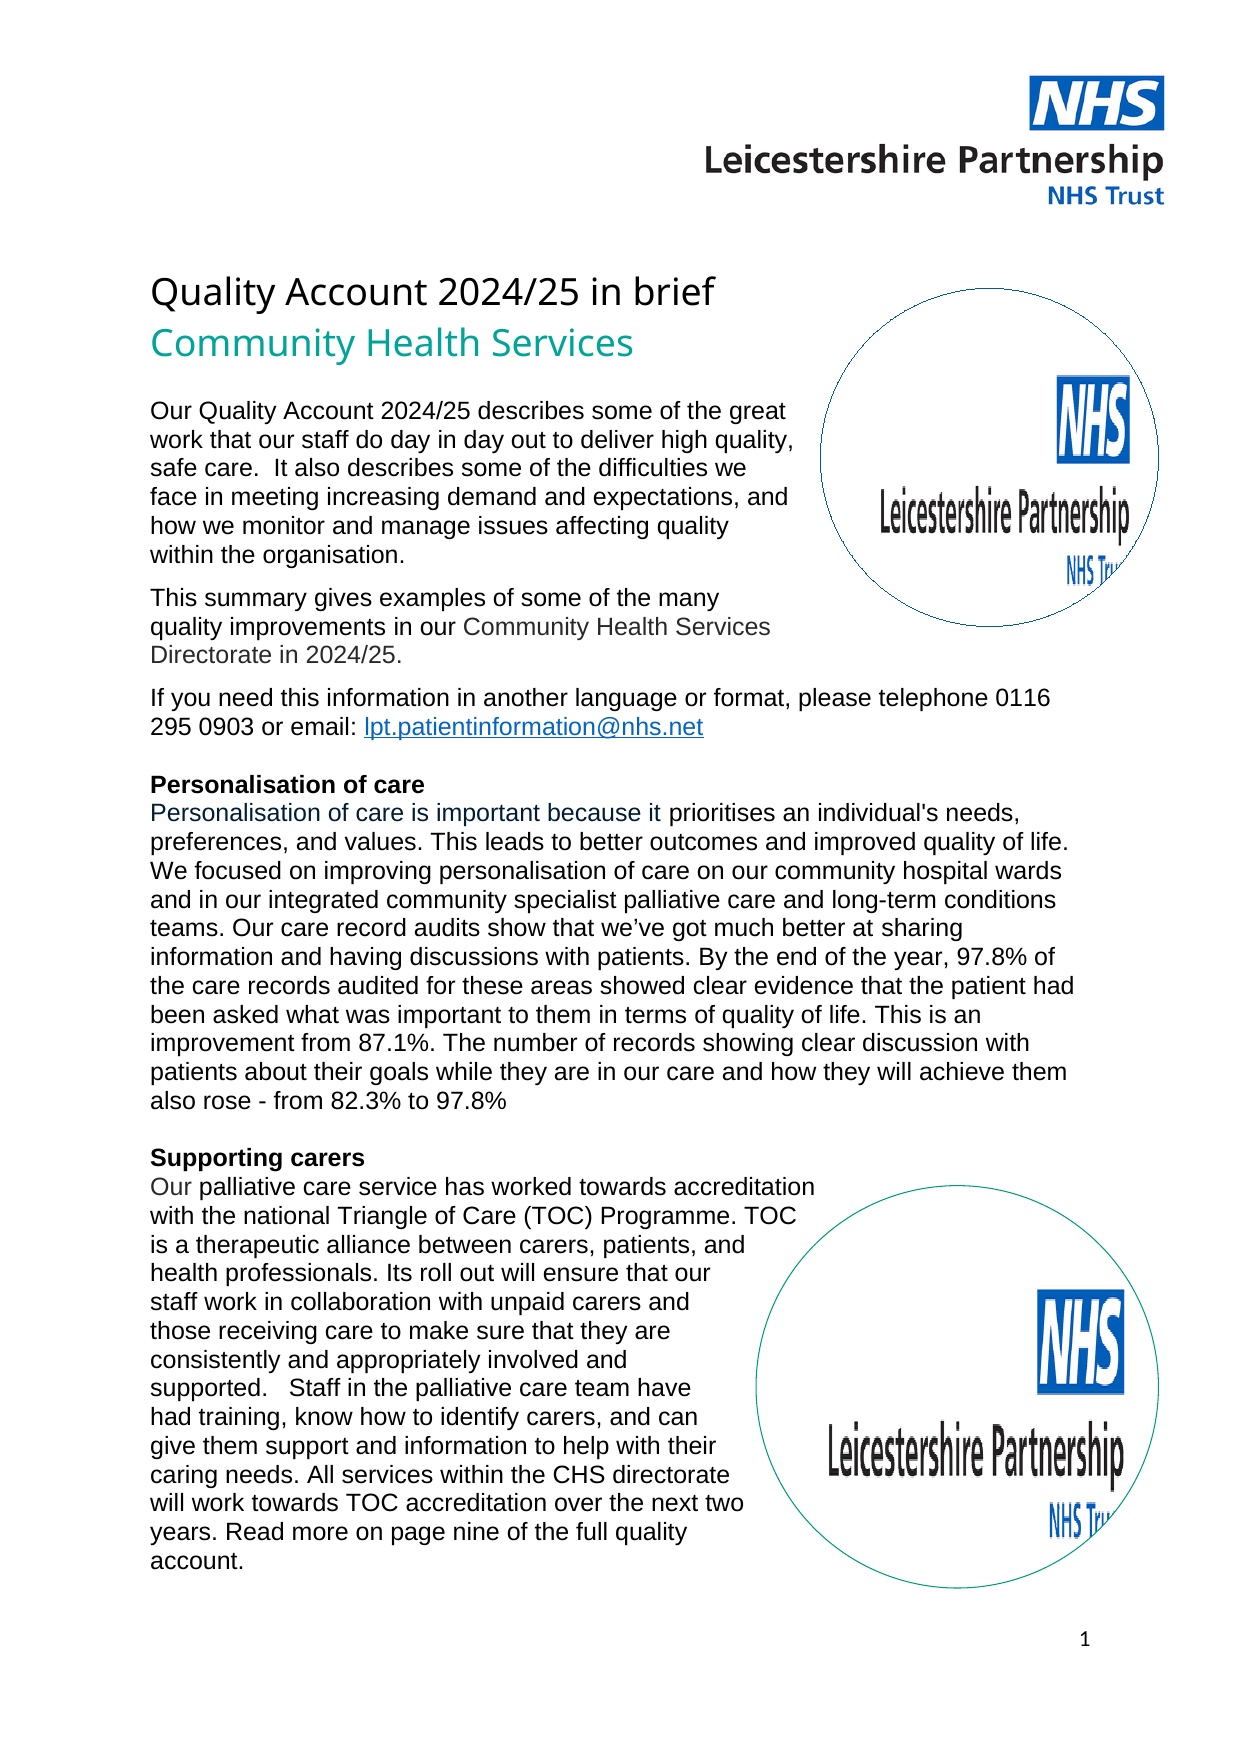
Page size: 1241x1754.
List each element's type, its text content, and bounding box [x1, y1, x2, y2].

picture [757, 1187, 1157, 1587]
title Quality Account 2024/25 in brief [150, 265, 1090, 316]
text Our Quality Account 2024/25 describes some of the great work that our staff do day in day out to deliver high quality, safe care. It also describes some of the difficulties we face in meeting increasing demand and expectations, and how we monitor and manage issues affecting quality within the organisation. [150, 396, 860, 568]
title Community Health Services [150, 316, 895, 367]
text Personalisation of care is important because it prioritises an individual's needs, preferences, and values. This leads to better outcomes and improved quality of life. We focused on improving personalisation of care on our community hospital wards and in our integrated community specialist palliative care and long-term conditions teams. Our care record audits show that we’ve got much better at sharing information and having discussions with patients. By the end of the year, 97.8% of the care records audited for these areas showed clear evidence that the patient had been asked what was important to them in terms of quality of life. This is an improvement from 87.1%. The number of records showing clear discussion with patients about their goals while they are in our care and how they will achieve them also rose - from 82.3% to 97.8% [150, 798, 1090, 1114]
picture [820, 288, 1159, 626]
text This summary gives examples of some of the many quality improvements in our Community Health Services Directorate in 2024/25. [150, 583, 1090, 669]
picture [593, 21, 1218, 230]
subtitle Supporting carers [150, 1143, 1090, 1172]
text If you need this information in another language or format, please telephone 0116 295 0903 or email: lpt.patientinformation@nhs.net [150, 683, 1090, 741]
subtitle Personalisation of care [150, 769, 1090, 798]
